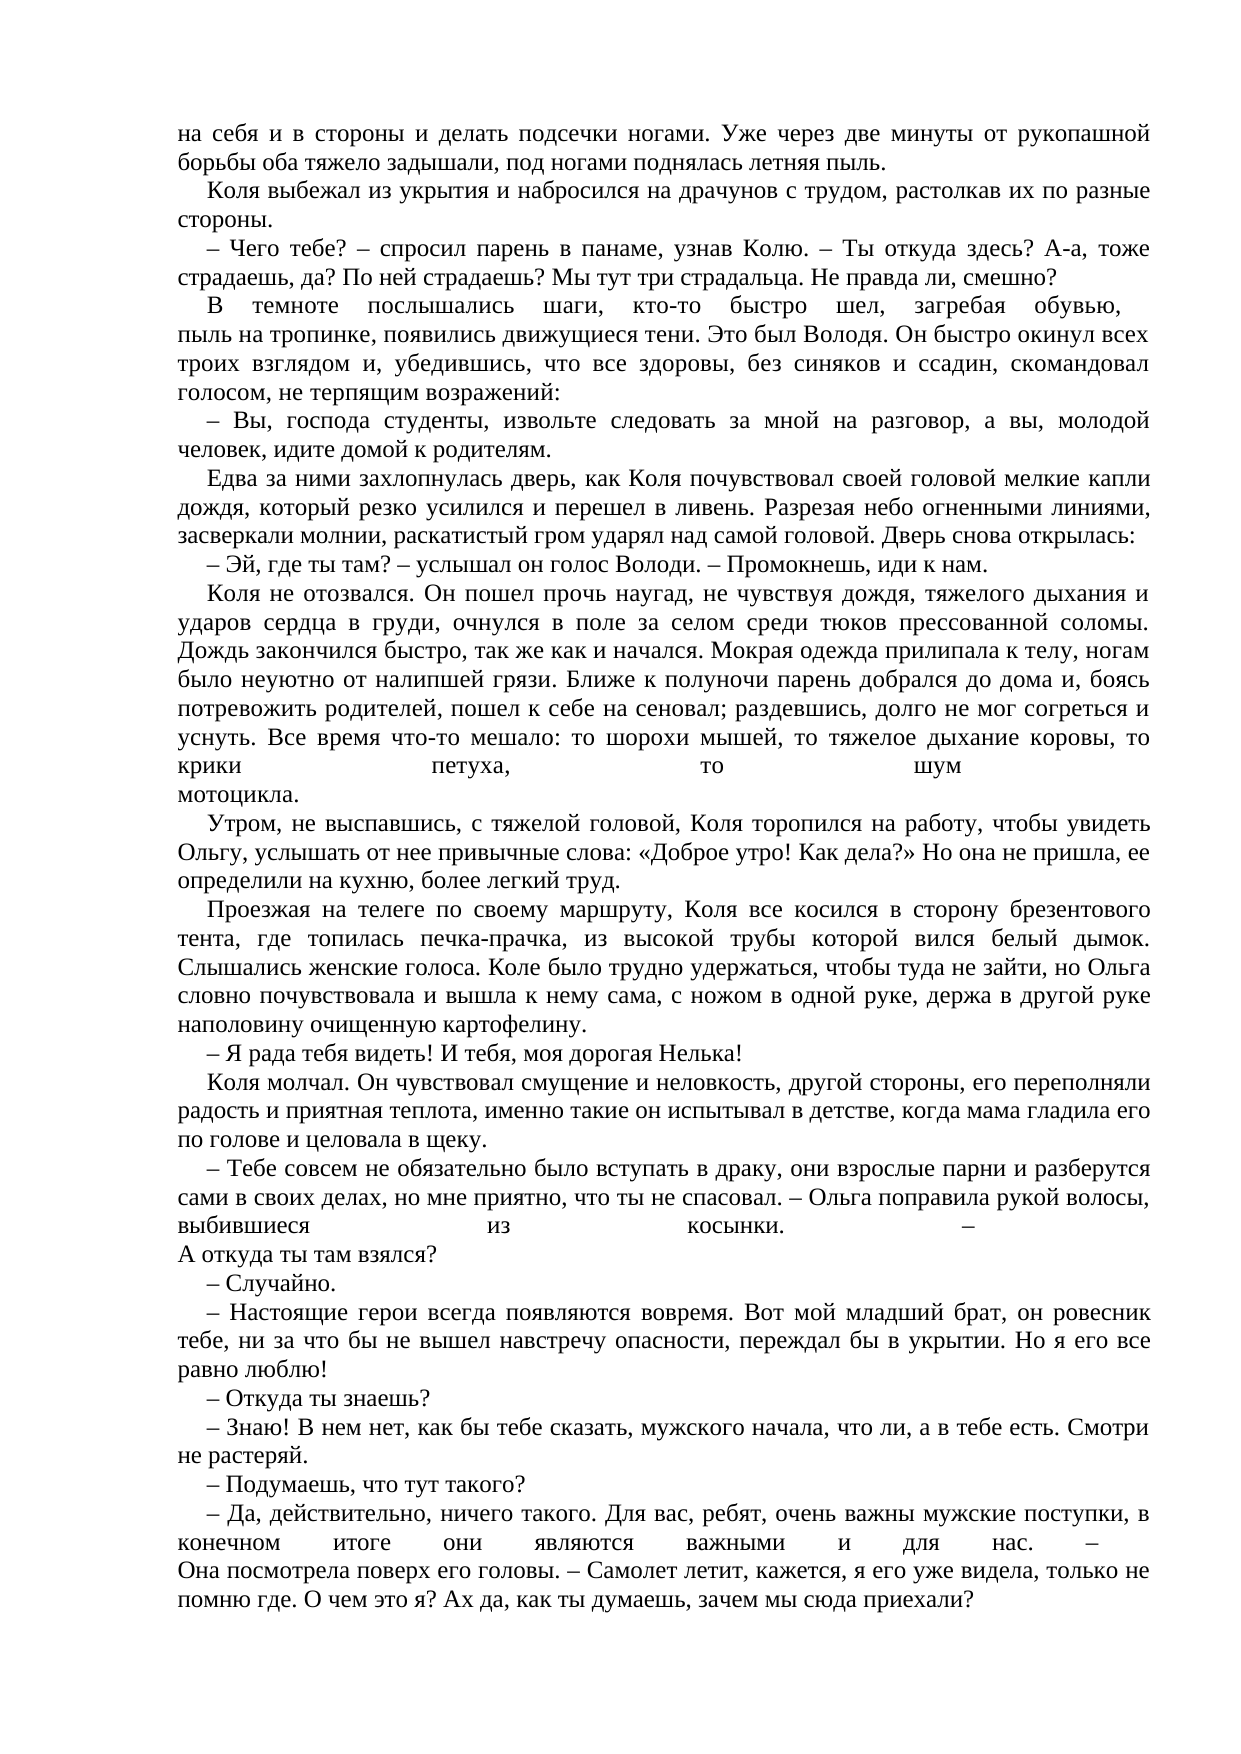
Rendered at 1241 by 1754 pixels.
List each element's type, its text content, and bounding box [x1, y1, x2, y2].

text – Знаю! В нем нет, как бы тебе сказать, мужского начала, что ли, а в тебе есть. Смотри не растеряй. [177, 1412, 1152, 1469]
text – Тебе совсем не обязательно было вступать в драку, они взрослые парни и разберутся сами в своих делах, но мне приятно, что ты не спасовал. – Ольга поправила рукой волосы, выбившиеся из косынки. – А откуда ты там взялся? [177, 1153, 1152, 1268]
text – Настоящие герои всегда появляются вовремя. Вот мой младший брат, он ровесник тебе, ни за что бы не вышел навстречу опасности, переждал бы в укрытии. Но я его все равно люблю! [177, 1297, 1152, 1383]
text Едва за ними захлопнулась дверь, как Коля почувствовал своей головой мелкие капли дождя, который резко усилился и перешел в ливень. Разрезая небо огненными линиями, засверкали молнии, раскатистый гром ударял над самой головой. Дверь снова открылась: [177, 463, 1152, 549]
text – Откуда ты знаешь? [177, 1383, 1152, 1412]
text – Чего тебе? – спросил парень в панаме, узнав Колю. – Ты откуда здесь? А-а, тоже страдаешь, да? По ней страдаешь? Мы тут три страдальца. Не правда ли, смешно? [177, 233, 1152, 291]
text – Эй, где ты там? – услышал он голос Володи. – Промокнешь, иди к нам. [177, 549, 1152, 578]
text – Случайно. [177, 1268, 1152, 1297]
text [177, 118, 1152, 176]
text Коля не отозвался. Он пошел прочь наугад, не чувствуя дождя, тяжелого дыхания и ударов сердца в груди, очнулся в поле за селом среди тюков прессованной соломы. Дождь закончился быстро, так же как и начался. Мокрая одежда прилипала к телу, ногам было неуютно от налипшей грязи. Ближе к полуночи парень добрался до дома и, боясь потревожить родителей, пошел к себе на сеновал; раздевшись, долго не мог согреться и уснуть. Все время что-то мешало: то шорохи мышей, то тяжелое дыхание коровы, то крики петуха, то шум мотоцикла. [177, 578, 1152, 808]
text – Я рада тебя видеть! И тебя, моя дорогая Нелька! [177, 1038, 1152, 1067]
text Проезжая на телеге по своему маршруту, Коля все косился в сторону брезентового тента, где топилась печка-прачка, из высокой трубы которой вился белый дымок. Слышались женские голоса. Коле было трудно удержаться, чтобы туда не зайти, но Ольга словно почувствовала и вышла к нему сама, с ножом в одной руке, держа в другой руке наполовину очищенную картофелину. [177, 894, 1152, 1038]
text – Подумаешь, что тут такого? [177, 1469, 1152, 1498]
text Коля выбежал из укрытия и набросился на драчунов с трудом, растолкав их по разные стороны. [177, 176, 1152, 233]
text В темноте послышались шаги, кто-то быстро шел, загребая обувью, пыль на тропинке, появились движущиеся тени. Это был Володя. Он быстро окинул всех троих взглядом и, убедившись, что все здоровы, без синяков и ссадин, скомандовал голосом, не терпящим возражений: [177, 291, 1152, 406]
text – Да, действительно, ничего такого. Для вас, ребят, очень важны мужские поступки, в конечном итоге они являются важными и для нас. – Она посмотрела поверх его головы. – Самолет летит, кажется, я его уже видела, только не помню где. О чем это я? Ах да, как ты думаешь, зачем мы сюда приехали? [177, 1498, 1152, 1613]
text Коля молчал. Он чувствовал смущение и неловкость, другой стороны, его переполняли радость и приятная теплота, именно такие он испытывал в детстве, когда мама гладила его по голове и целовала в щеку. [177, 1067, 1152, 1153]
text Утром, не выспавшись, с тяжелой головой, Коля торопился на работу, чтобы увидеть Ольгу, услышать от нее привычные слова: «Доброе утро! Как дела?» Но она не пришла, ее определили на кухню, более легкий труд. [177, 808, 1152, 894]
text – Вы, господа студенты, извольте следовать за мной на разговор, а вы, молодой человек, идите домой к родителям. [177, 406, 1152, 463]
